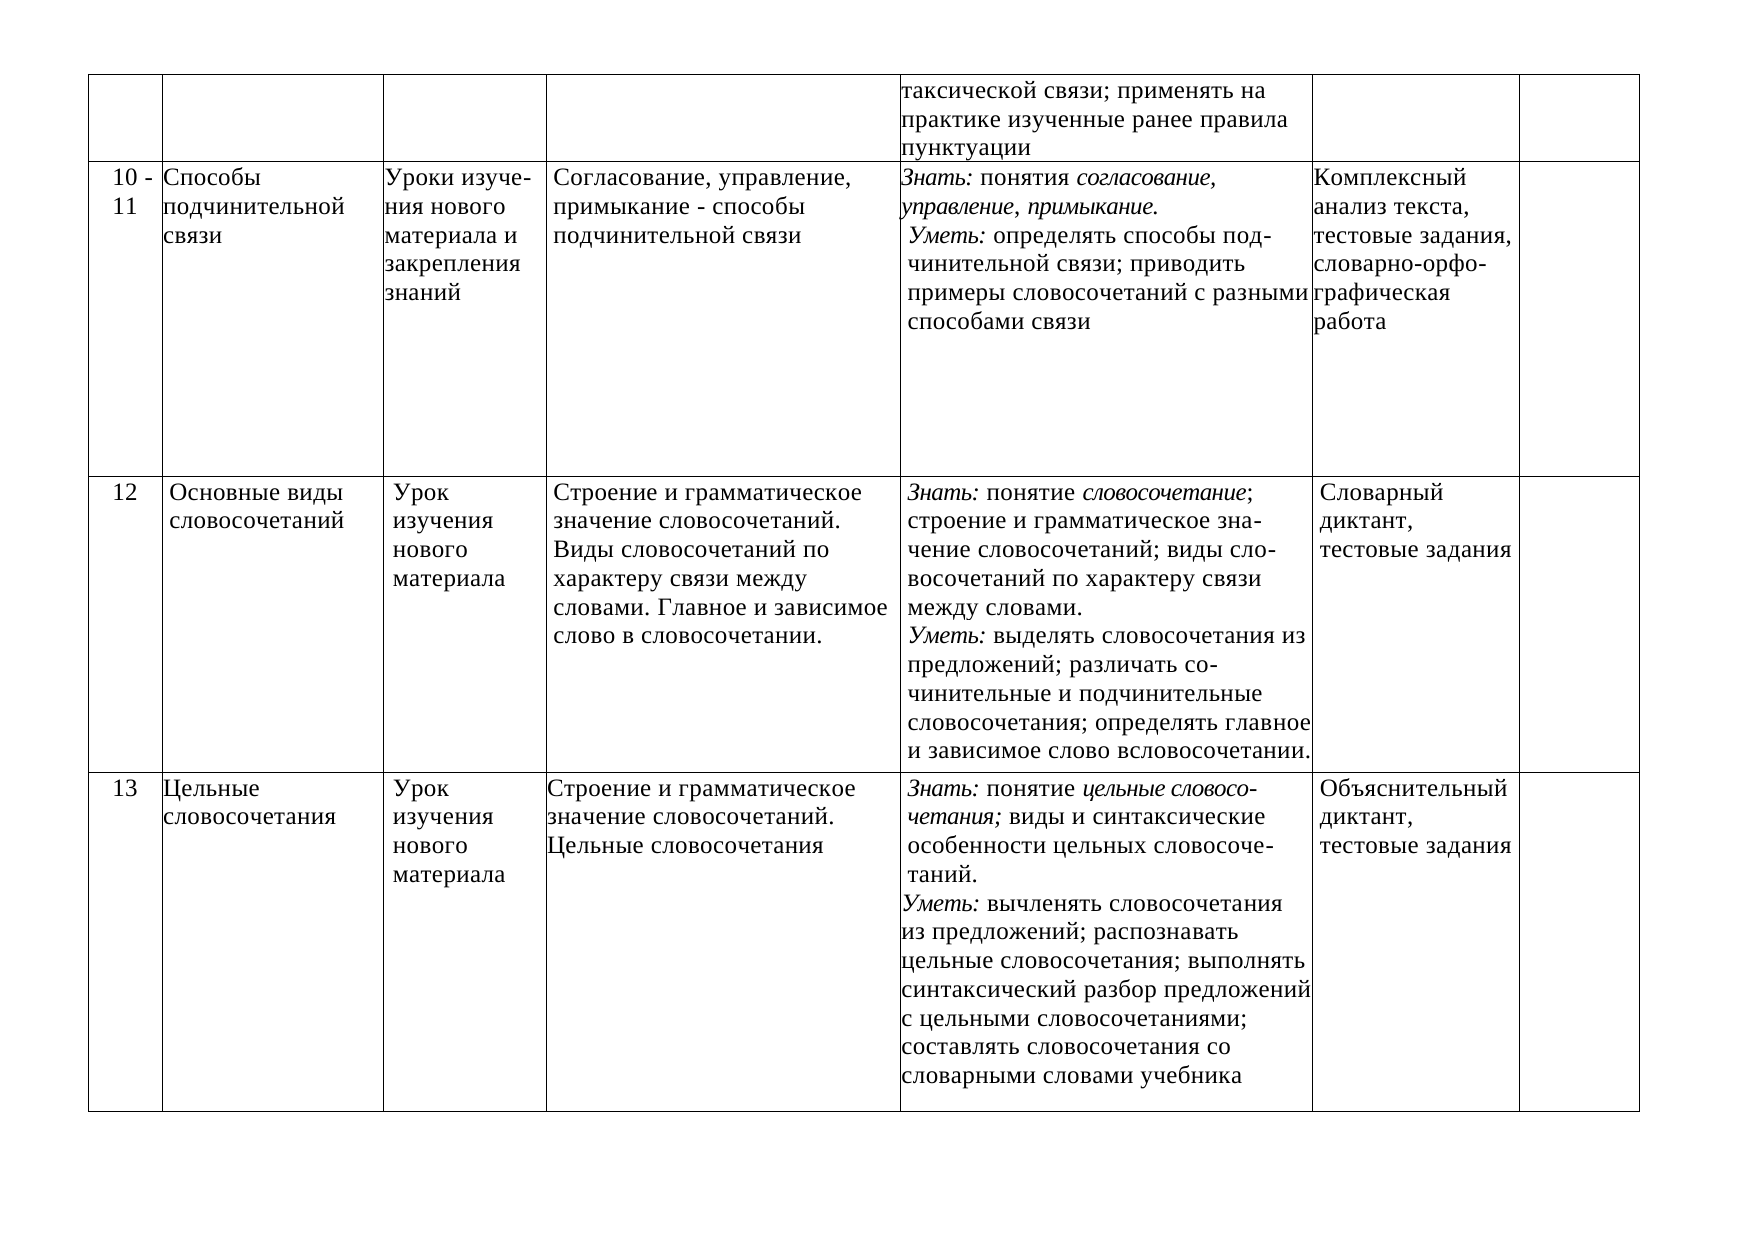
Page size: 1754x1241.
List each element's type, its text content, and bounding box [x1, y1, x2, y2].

table_cell [1520, 773, 1639, 1111]
table_cell 12 [89, 477, 162, 772]
table_cell Знать: понятие словосочетание; строение и грамматическое значение словосочетаний; виды словосочетаний по характеру связи между словами. Уметь: выделять словосочетания из предложений; различать сочинительные и подчинительные словосочетания; определять главное и зависимое слово всловосочетании. н ними смысловую и грамматическую связь; составлять схемы словосочетаний и подбирать словосочетания к готовым схемам; подбирать синонимичные словосочетания [901, 477, 1312, 772]
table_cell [384, 75, 546, 161]
table_cell [1520, 75, 1639, 161]
table_cell Основные виды словосочетаний [163, 477, 383, 772]
table_cell Цельные словосочетания [163, 773, 383, 1111]
table_cell Способы подчинительной связи [163, 162, 383, 476]
table_cell Словарный диктант, тестовые задания [1313, 477, 1519, 772]
table_cell Урок изучения нового материала [384, 477, 546, 772]
table_cell [1520, 162, 1639, 476]
table_cell Объяснительный диктант, тестовые задания [1313, 773, 1519, 1111]
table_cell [1313, 75, 1519, 161]
table_cell 9 [89, 75, 162, 161]
table_cell 10 -11 [89, 162, 162, 476]
table_cell Строение и грамматическое значение словосочетаний. Виды словосочетаний по характеру связи между словами. Главное и зависимое слово в словосочетании. [547, 477, 900, 772]
table_cell Комплексный анализ текста, тестовые задания, словарно-орфографическая работа [1313, 162, 1519, 476]
table_cell Урок изучения нового материала [384, 773, 546, 1111]
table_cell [163, 75, 383, 161]
table_cell Уроки изучения нового материала и закрепления знаний [384, 162, 546, 476]
table_cell 13 [89, 773, 162, 1111]
table_cell [1520, 477, 1639, 772]
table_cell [901, 75, 1312, 161]
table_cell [547, 75, 900, 161]
table_cell Знать: понятие цельные словосочетания; виды и синтаксические особенности цельных словосочетаний. Уметь: вычленять словосочетания из предложений; распознавать цельные словосочетания; выполнять синтаксический разбор предложений с цельными словосочетаниями; составлять словосочетания со словарными словами учебника [901, 773, 1312, 1111]
table_cell Строение и грамматическое значение словосочетаний. Цельные словосочетания [547, 773, 900, 1111]
table_cell Знать: понятия согласование, управление, примыкание. Уметь: определять способы подчинительной связи; приводить примеры словосочетаний с разными способами связи [901, 162, 1312, 476]
table_cell Согласование, управление, примыкание - способы подчинительной связи [547, 162, 900, 476]
